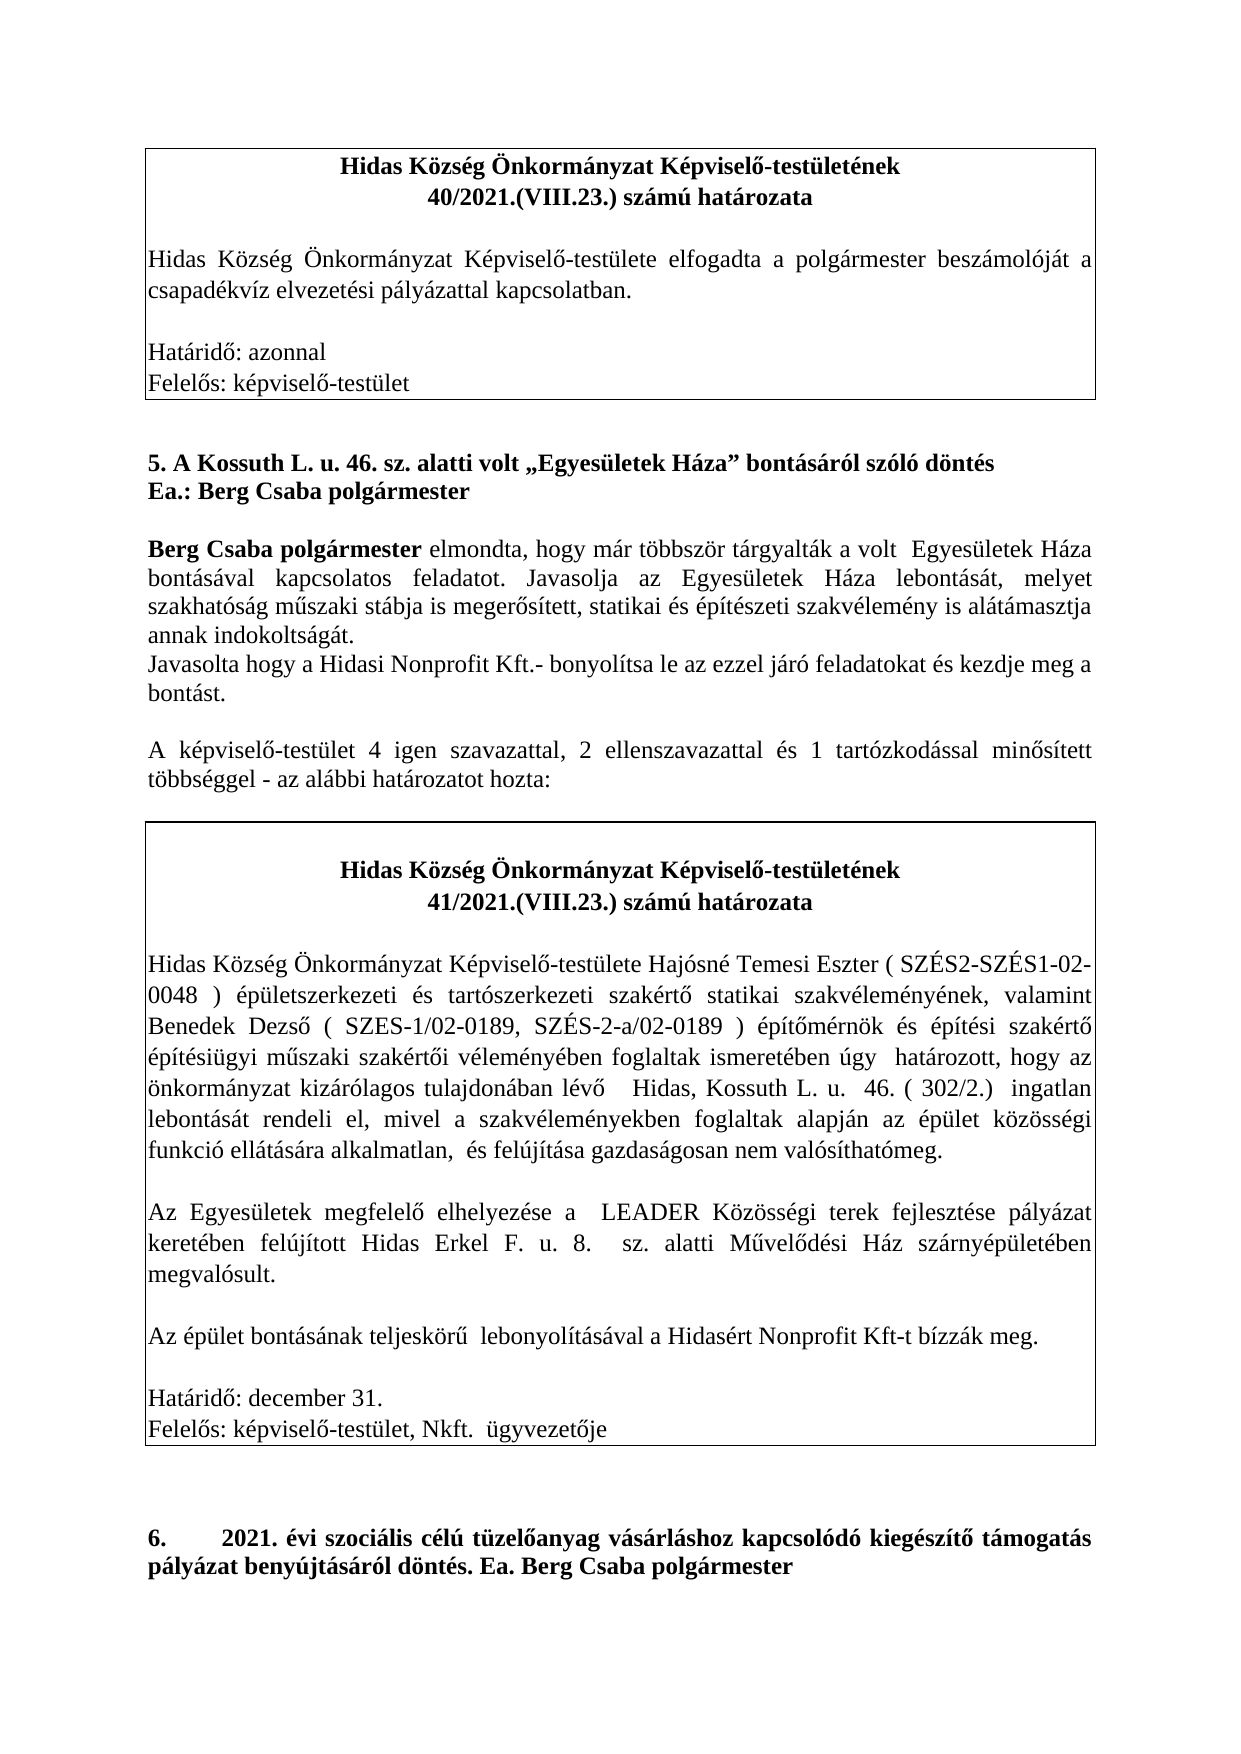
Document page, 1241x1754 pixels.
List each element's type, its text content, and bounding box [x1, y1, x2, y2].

text Felelős: képviselő-testület [146, 365, 1095, 399]
text Ea.: Berg Csaba polgármester [148, 476, 1093, 505]
text Hidas Község Önkormányzat Képviselő-testülete elfogadta a polgármester beszámolóját a csapadékvíz elvezetési pályázattal kapcsolatban. [146, 241, 1095, 304]
text Határidő: azonnal [146, 334, 1095, 365]
text 41/2021.(VIII.23.) számú határozata [146, 883, 1095, 915]
text 5. A Kossuth L. u. 46. sz. alatti volt „Egyesületek Háza” bontásáról szóló döntés [148, 448, 1093, 476]
text 40/2021.(VIII.23.) számú határozata [146, 179, 1095, 211]
text Hidas Község Önkormányzat Képviselő-testülete Hajósné Temesi Eszter ( SZÉS2-SZÉS1-02-0048 ) épületszerkezeti és tartószerkezeti szakértő statikai szakvéleményének, valamint Benedek Dezső ( SZES-1/02-0189, SZÉS-2-a/02-0189 ) építőmérnök és építési szakértő építésiügyi műszaki szakértői véleményében foglaltak ismeretében úgy határozott, hogy az önkormányzat kizárólagos tulajdonában lévő Hidas, Kossuth L. u. 46. ( 302/2.) ingatlan lebontását rendeli el, mivel a szakvéleményekben foglaltak alapján az épület közösségi funkció ellátására alkalmatlan, és felújítása gazdaságosan nem valósíthatómeg. [146, 946, 1095, 1164]
text Az Egyesületek megfelelő elhelyezése a LEADER Közösségi terek fejlesztése pályázat keretében felújított Hidas Erkel F. u. 8. sz. alatti Művelődési Ház szárnyépületében megvalósult. [146, 1194, 1095, 1288]
text Hidas Község Önkormányzat Képviselő-testületének [146, 852, 1095, 883]
text Az épület bontásának teljeskörű lebonyolításával a Hidasért Nonprofit Kft-t bízzák meg. [146, 1318, 1095, 1350]
text Berg Csaba polgármester elmondta, hogy már többször tárgyalták a volt Egyesületek Háza bontásával kapcsolatos feladatot. Javasolja az Egyesületek Háza lebontását, melyet szakhatóság műszaki stábja is megerősített, statikai és építészeti szakvélemény is alátámasztja annak indokoltságát. [148, 534, 1093, 649]
text 6. 2021. évi szociális célú tüzelőanyag vásárláshoz kapcsolódó kiegészítő támogatás pályázat benyújtásáról döntés. Ea. Berg Csaba polgármester [148, 1523, 1093, 1580]
text Felelős: képviselő-testület, Nkft. ügyvezetője [146, 1411, 1095, 1445]
text Határidő: december 31. [146, 1380, 1095, 1411]
text A képviselő-testület 4 igen szavazattal, 2 ellenszavazattal és 1 tartózkodással minősített többséggel - az alábbi határozatot hozta: [148, 735, 1093, 793]
text Hidas Község Önkormányzat Képviselő-testületének [146, 149, 1095, 179]
text Javasolta hogy a Hidasi Nonprofit Kft.- bonyolítsa le az ezzel járó feladatokat és kezdje meg a bontást. [148, 649, 1093, 706]
